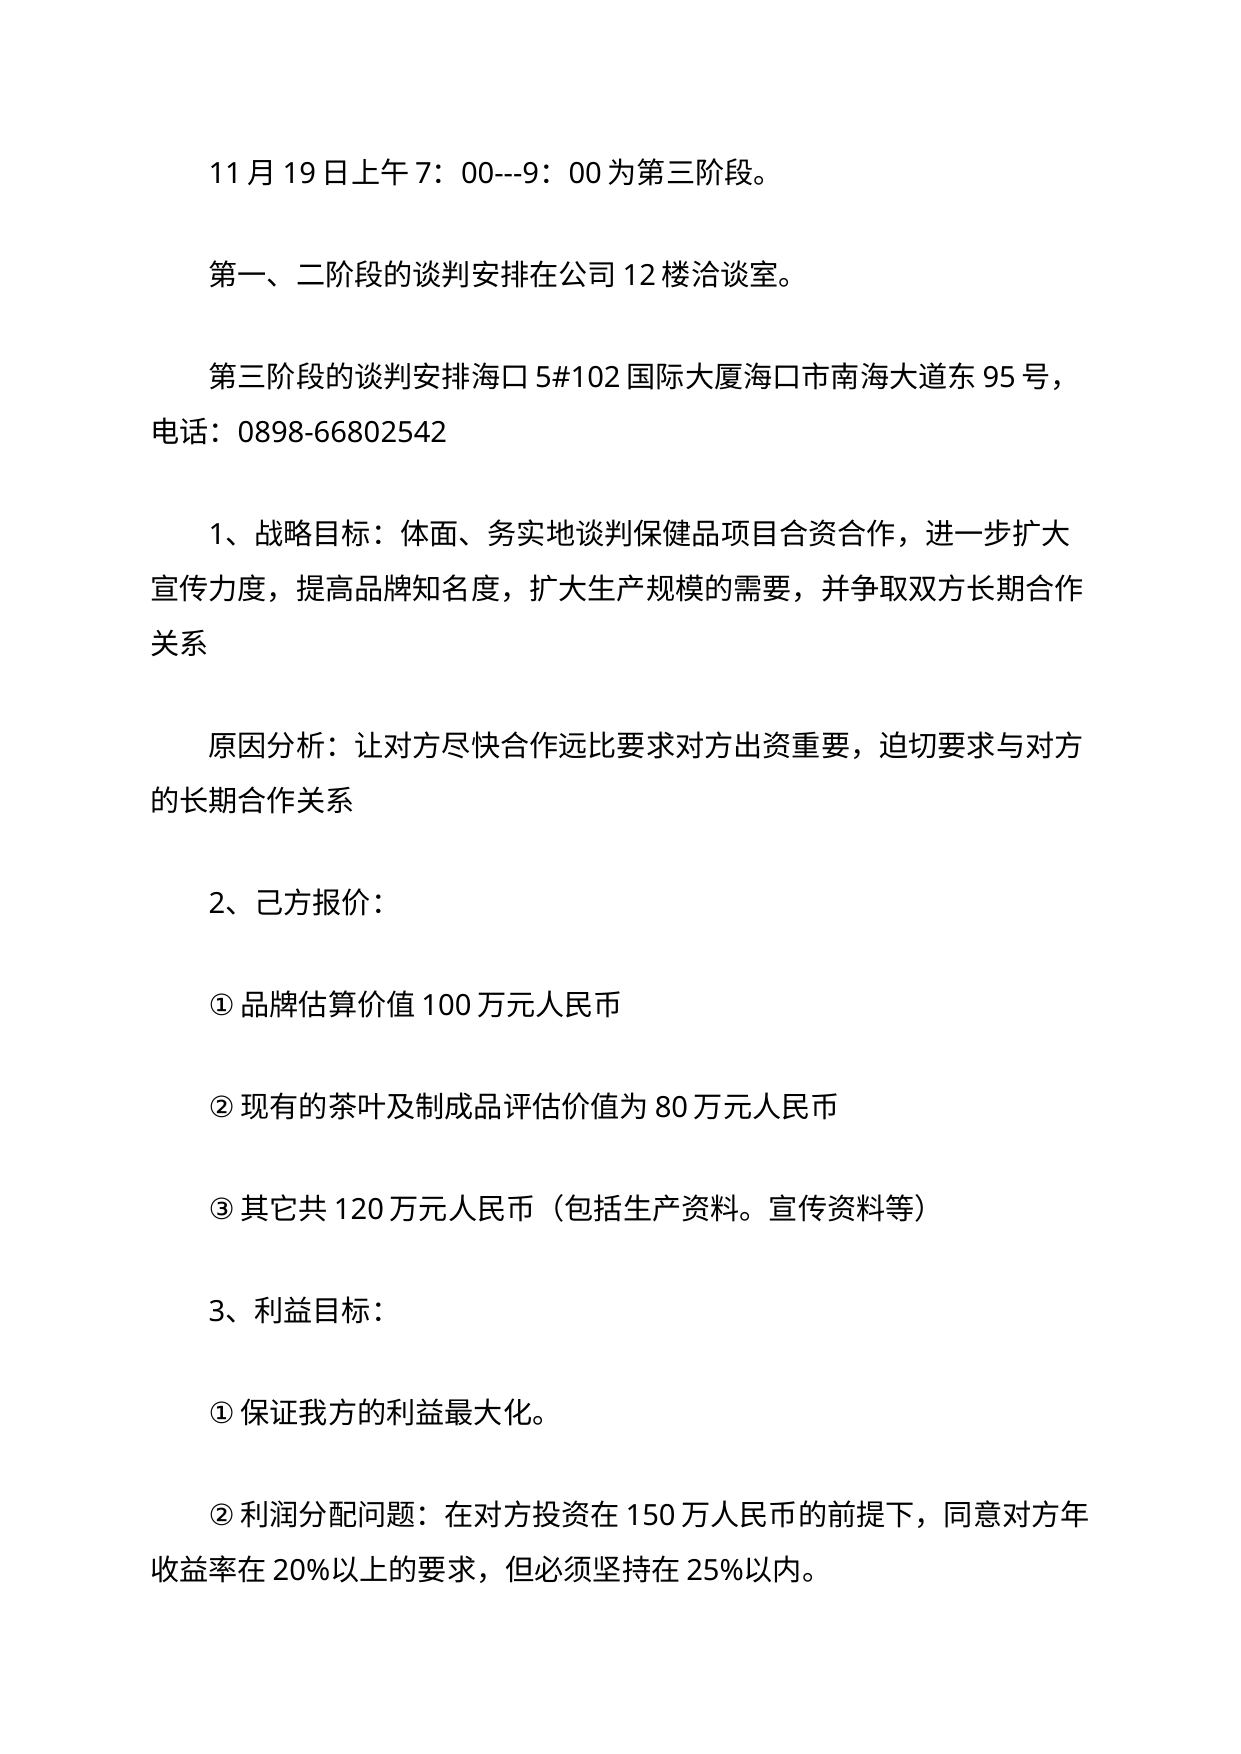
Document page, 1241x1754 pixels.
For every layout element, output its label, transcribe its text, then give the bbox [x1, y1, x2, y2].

text 第一、二阶段的谈判安排在公司12楼洽谈室。 [150, 252, 1090, 294]
text ①保证我方的利益最大化。 [150, 1389, 1090, 1432]
text 11月19日上午7：00---9：00为第三阶段。 [150, 150, 1090, 192]
text 3、利益目标： [150, 1287, 1090, 1329]
text ②现有的茶叶及制成品评估价值为80万元人民币 [150, 1083, 1090, 1126]
text ③其它共120万元人民币（包括生产资料。宣传资料等） [150, 1185, 1090, 1228]
text ②利润分配问题：在对方投资在150万人民币的前提下，同意对方年收益率在20%以上的要求，但必须坚持在25%以内。 [150, 1491, 1090, 1588]
text 第三阶段的谈判安排海口5#102国际大厦海口市南海大道东95号，电话：0898-66802542 [150, 354, 1090, 451]
text 1、战略目标：体面、务实地谈判保健品项目合资合作，进一步扩大宣传力度，提高品牌知名度，扩大生产规模的需要，并争取双方长期合作关系 [150, 511, 1090, 663]
text 原因分析：让对方尽快合作远比要求对方出资重要，迫切要求与对方的长期合作关系 [150, 723, 1090, 820]
text ①品牌估算价值100万元人民币 [150, 981, 1090, 1024]
text 2、己方报价： [150, 879, 1090, 922]
